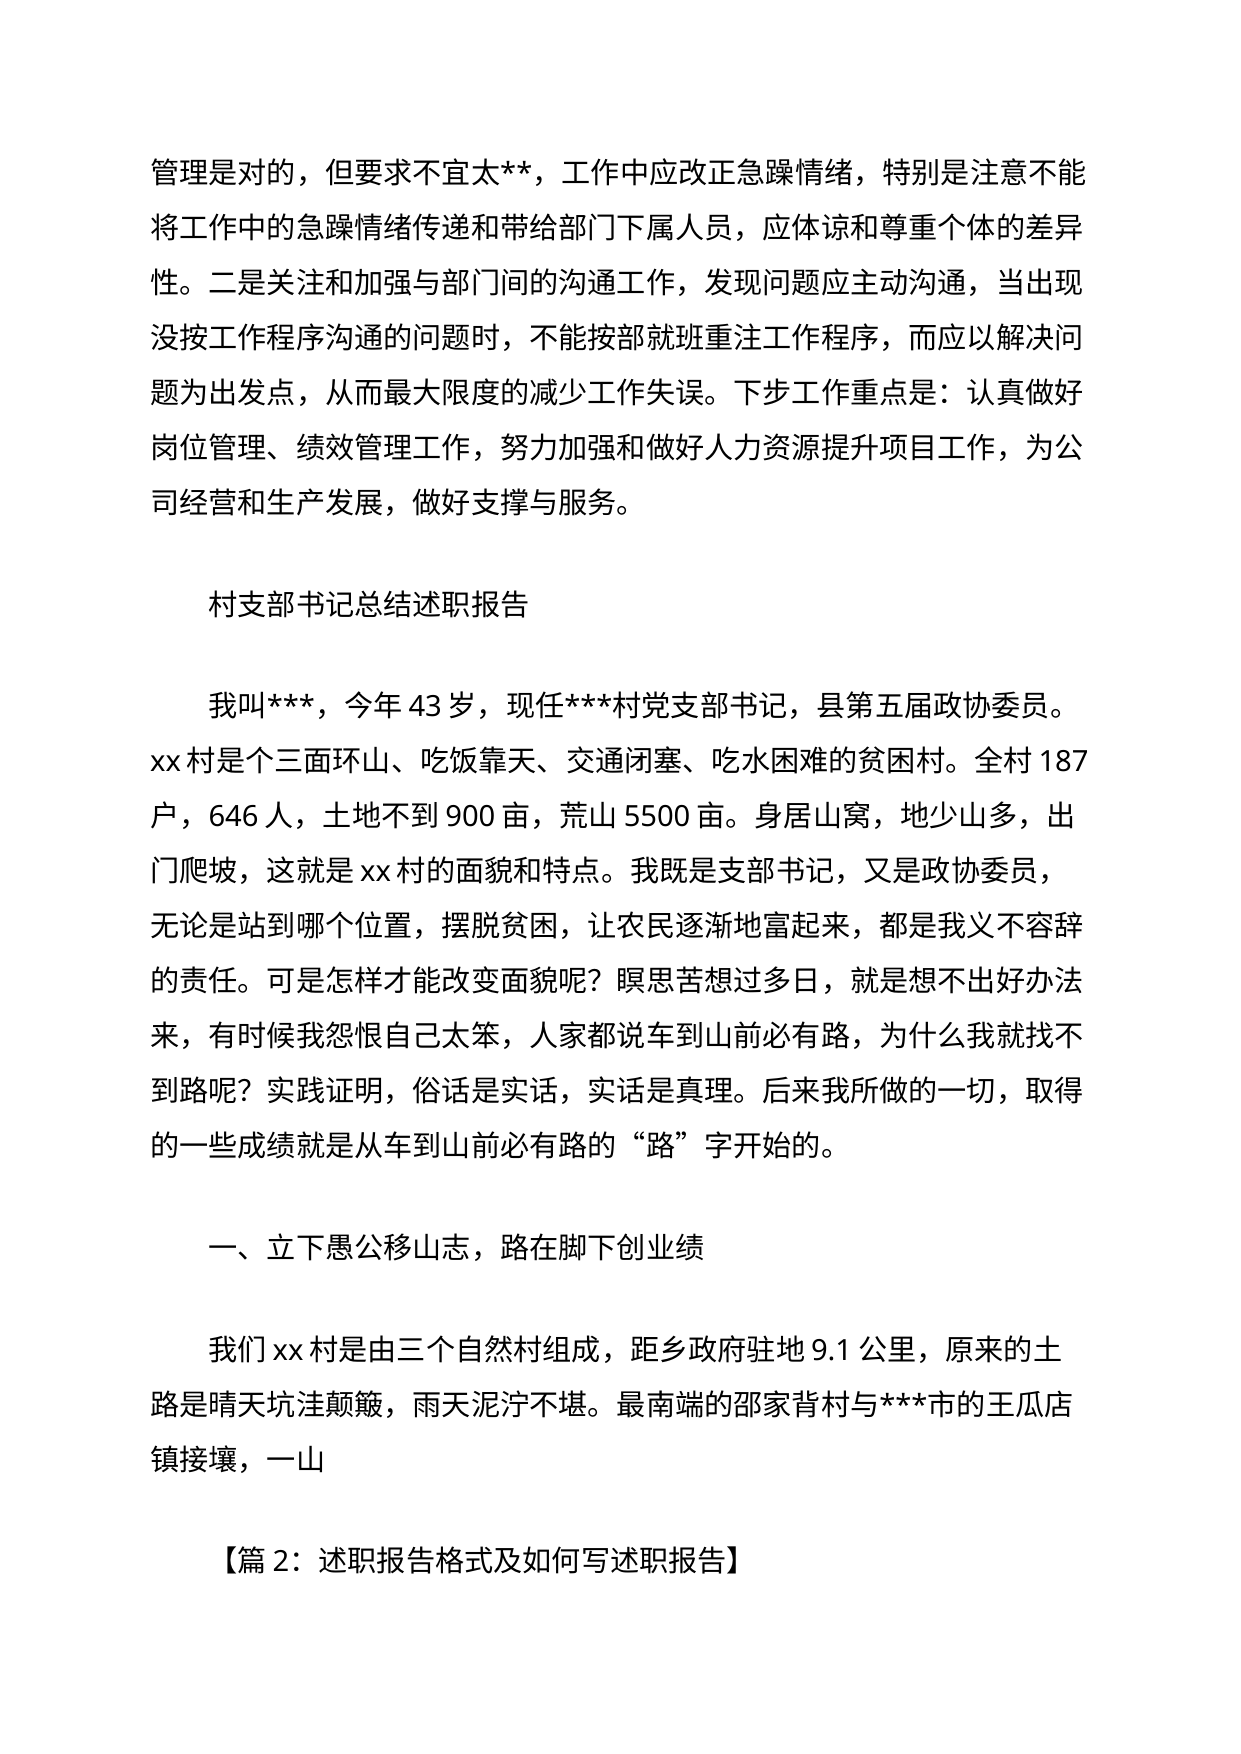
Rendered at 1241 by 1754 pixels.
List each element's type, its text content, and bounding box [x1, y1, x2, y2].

text 我叫***，今年43岁，现任***村党支部书记，县第五届政协委员。xx村是个三面环山、吃饭靠天、交通闭塞、吃水困难的贫困村。全村187户，646人，土地不到900亩，荒山5500亩。身居山窝，地少山多，出门爬坡，这就是xx村的面貌和特点。我既是支部书记，又是政协委员，无论是站到哪个位置，摆脱贫困，让农民逐渐地富起来，都是我义不容辞的责任。可是怎样才能改变面貌呢？瞑思苦想过多日，就是想不出好办法来，有时候我怨恨自己太笨，人家都说车到山前必有路，为什么我就找不到路呢？实践证明，俗话是实话，实话是真理。后来我所做的一切，取得的一些成绩就是从车到山前必有路的“路”字开始的。 [150, 683, 1090, 1165]
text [150, 150, 1090, 522]
text 村支部书记总结述职报告 [150, 581, 1090, 623]
text 【篇2：述职报告格式及如何写述职报告】 [150, 1538, 1090, 1580]
text 我们xx村是由三个自然村组成，距乡政府驻地9.1公里，原来的土路是晴天坑洼颠簸，雨天泥泞不堪。最南端的邵家背村与***市的王瓜店镇接壤，一山 [150, 1326, 1090, 1478]
text 一、立下愚公移山志，路在脚下创业绩 [150, 1224, 1090, 1267]
